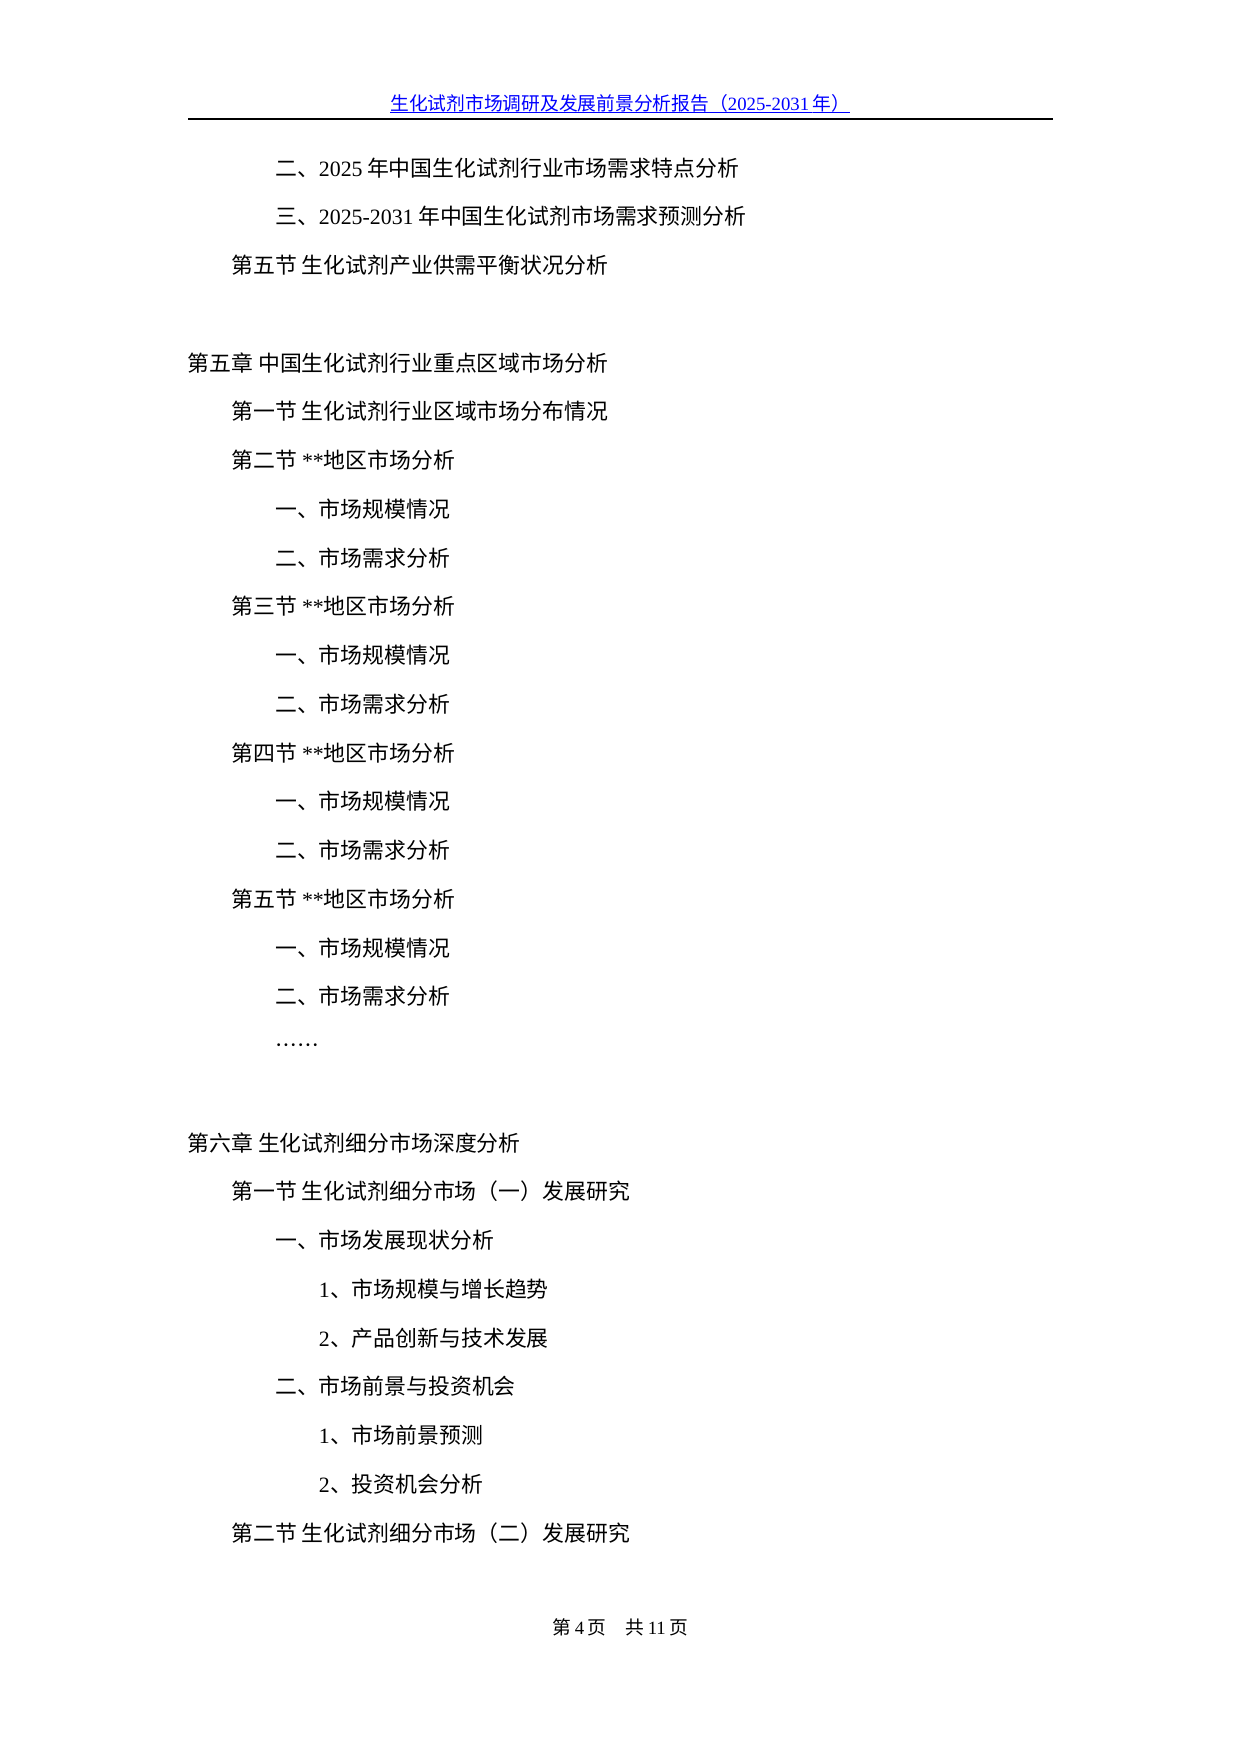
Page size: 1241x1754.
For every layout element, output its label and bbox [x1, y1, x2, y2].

text [187, 150, 1053, 1548]
